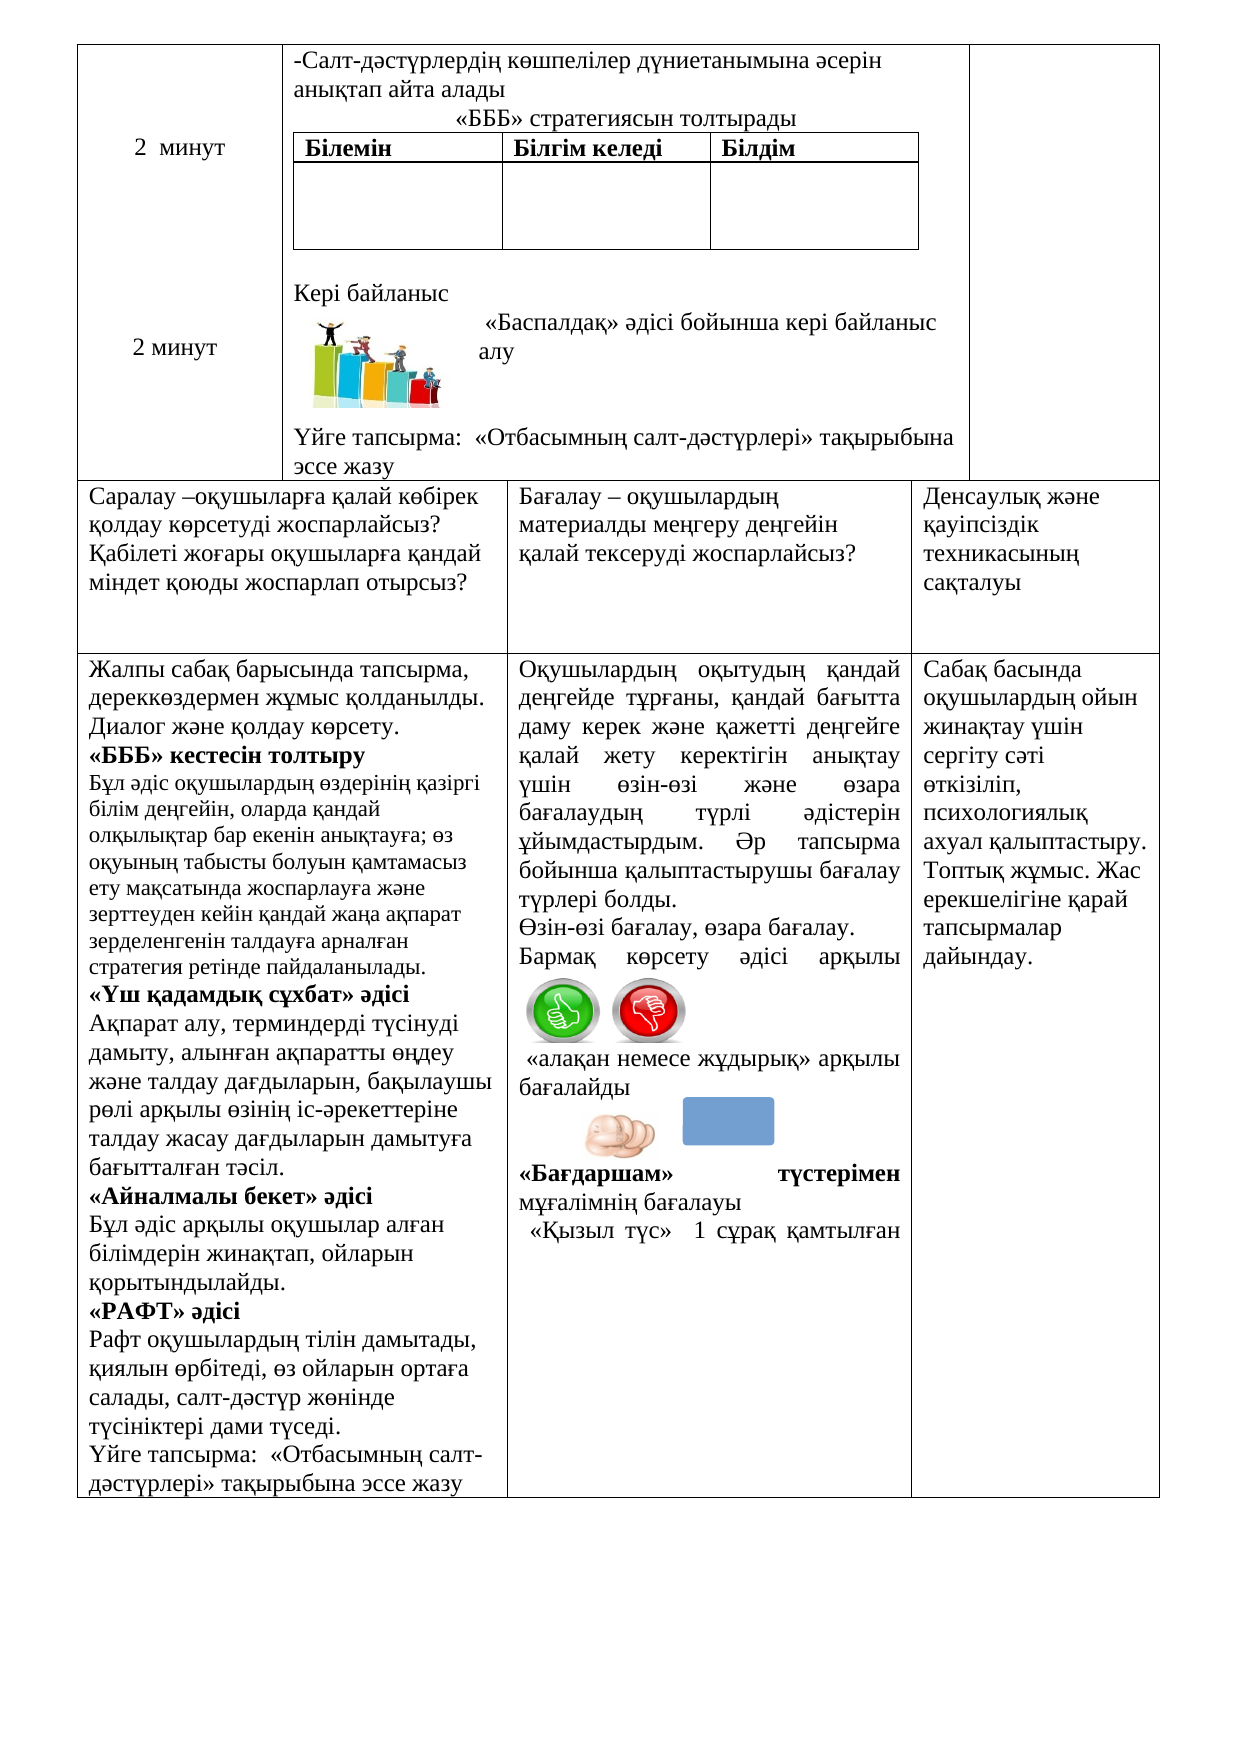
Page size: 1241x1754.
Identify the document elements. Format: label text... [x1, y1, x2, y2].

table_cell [283, 45, 969, 480]
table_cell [78, 45, 282, 480]
table_cell Бағалау – оқушылардың материалды меңгеру деңгейін қалай тексеруді жоспарлайсыз? [508, 481, 911, 653]
table_cell [970, 45, 1159, 480]
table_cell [508, 654, 911, 1497]
table_cell Саралау –оқушыларға қалай көбірек қолдау көрсетуді жоспарлайсыз? Қабілеті жоғары оқушыларға қандай міндет қоюды жоспарлап отырсыз? [78, 481, 507, 653]
picture [582, 1113, 657, 1159]
picture [295, 317, 460, 408]
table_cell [78, 654, 507, 1497]
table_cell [912, 654, 1159, 1497]
picture [518, 970, 693, 1043]
table_cell Денсаулық және қауіпсіздік техникасының сақталуы [912, 481, 1159, 653]
